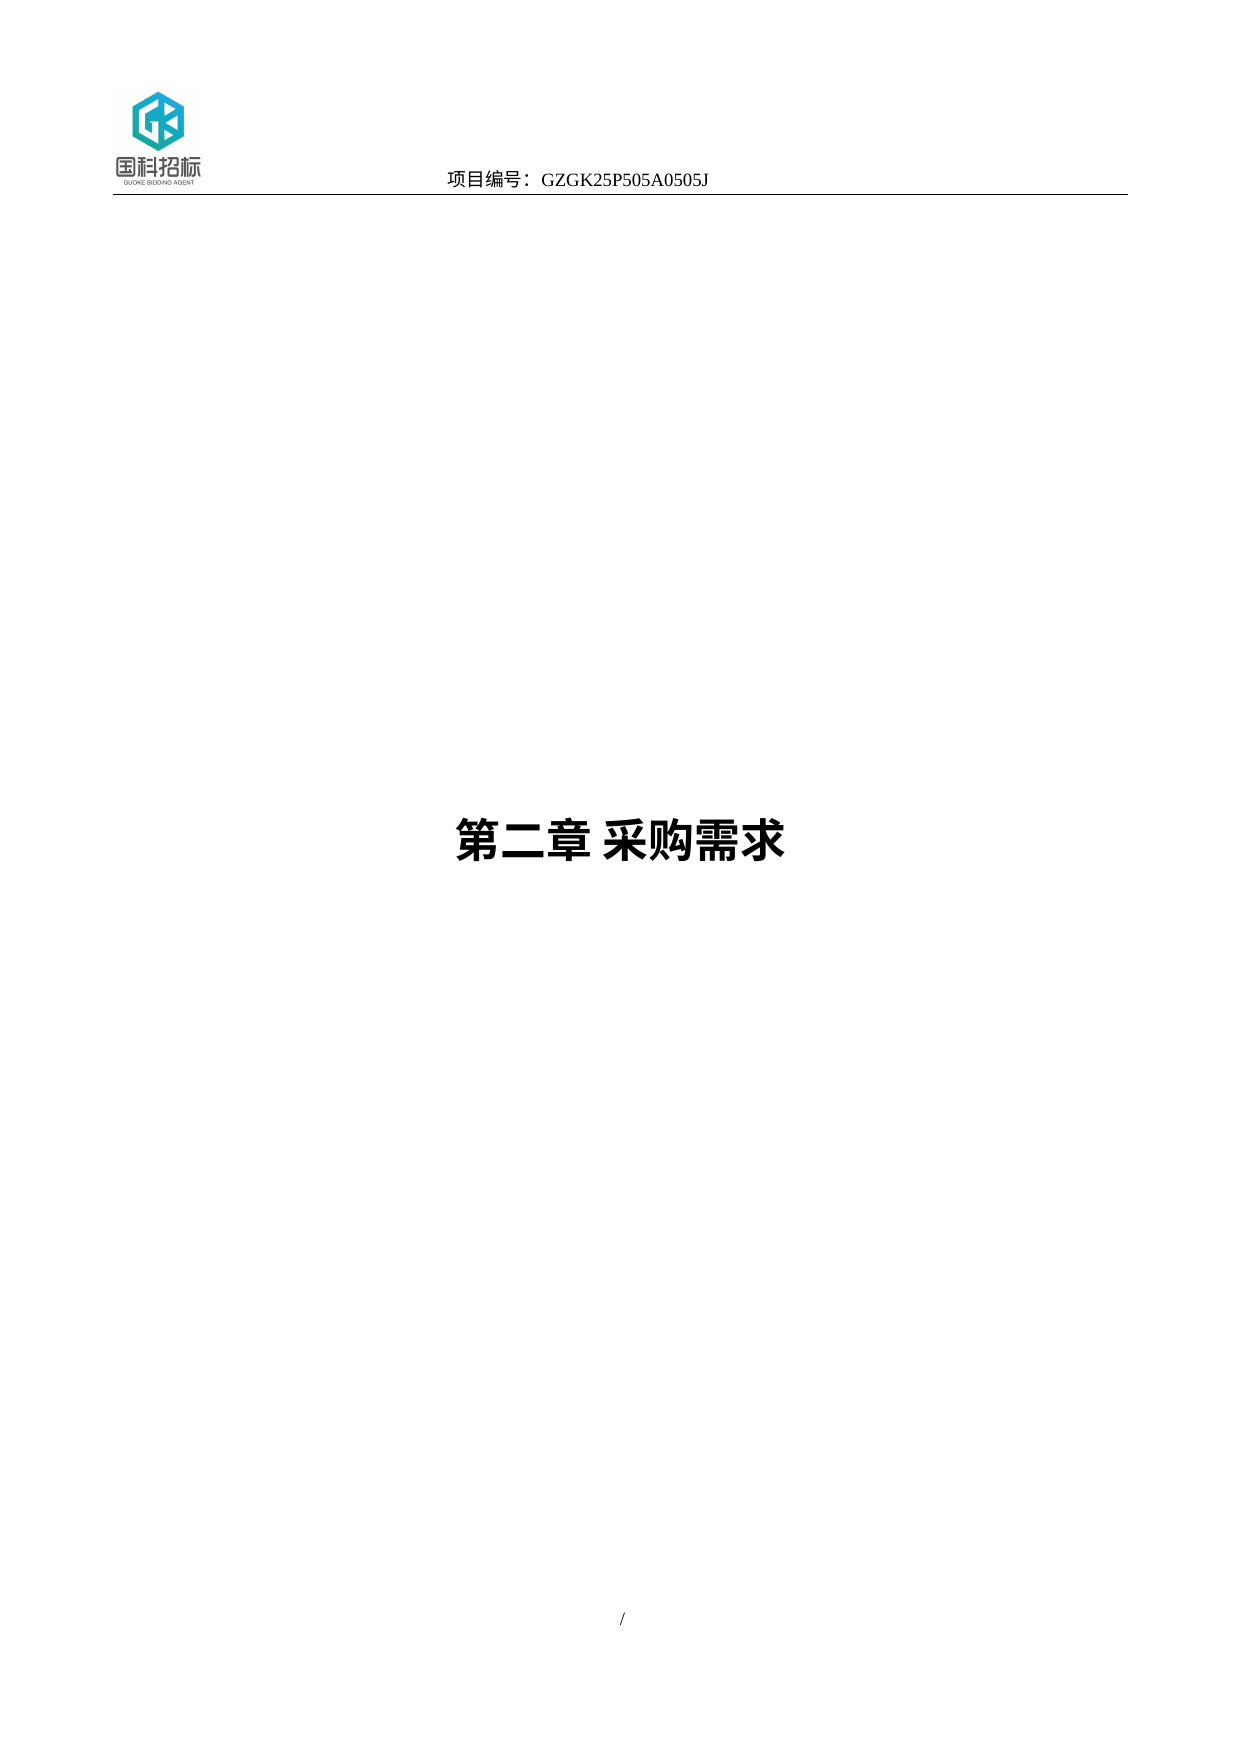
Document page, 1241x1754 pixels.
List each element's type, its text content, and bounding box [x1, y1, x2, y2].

picture [112, 88, 204, 187]
subtitle 第二章 采购需求 [112, 789, 1128, 886]
